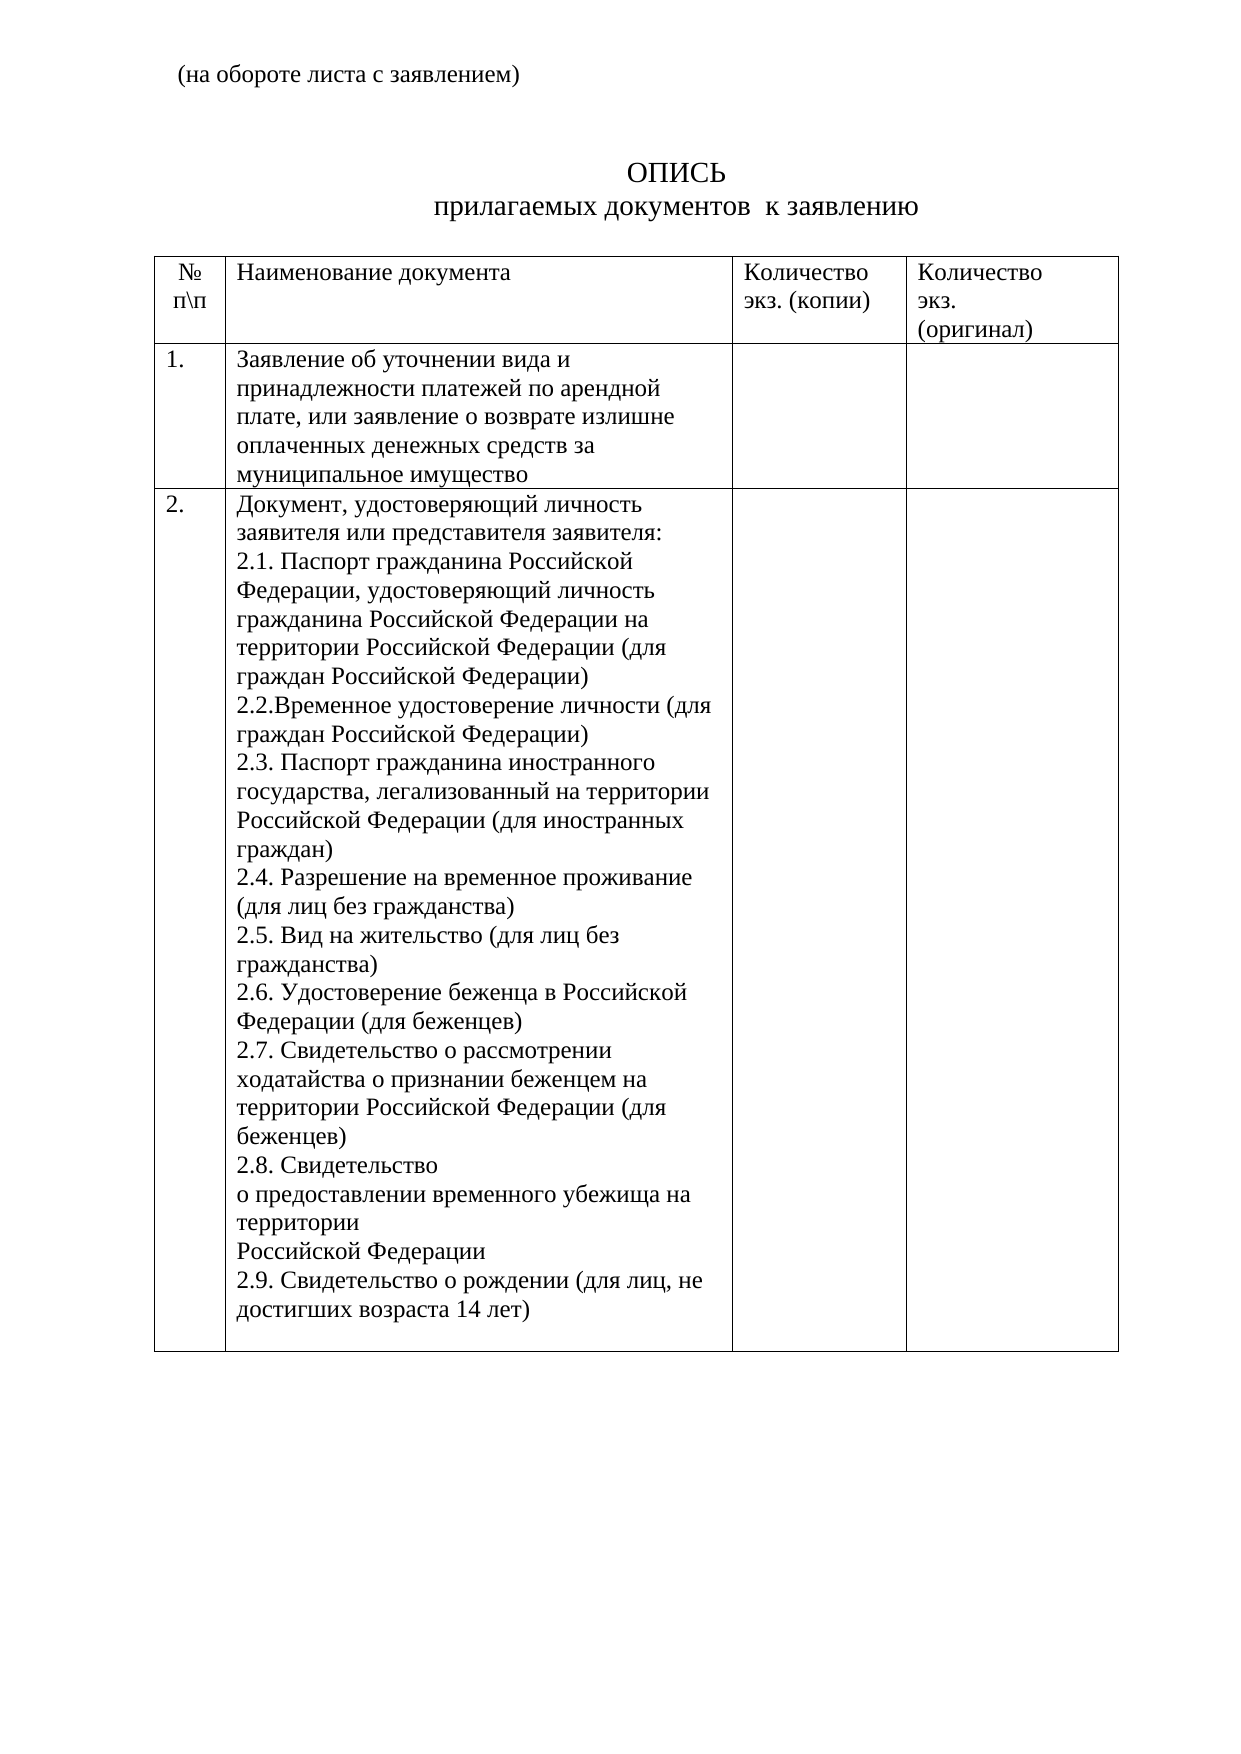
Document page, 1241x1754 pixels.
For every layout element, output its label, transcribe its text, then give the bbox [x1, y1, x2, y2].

table_cell 2. [155, 489, 225, 1351]
table_cell [907, 344, 1118, 488]
table_cell Документ, удостоверяющий личность заявителя или представителя заявителя: 2.1. Паспорт гражданина Российской Федерации, удостоверяющий личность гражданина Российской Федерации на территории Российской Федерации (для граждан Российской Федерации) 2.2.Временное удостоверение личности (для граждан Российской Федерации) 2.3. Паспорт гражданина иностранного государства, легализованный на территории Российской Федерации (для иностранных граждан) 2.4. Разрешение на временное проживание (для лиц без гражданства) 2.5. Вид на жительство (для лиц без гражданства) 2.6. Удостоверение беженца в Российской Федерации (для беженцев) 2.7. Свидетельство о рассмотрении ходатайства о признании беженцем на территории Российской Федерации (для беженцев) 2.8. Свидетельство о предоставлении временного убежища на территории Российской Федерации 2.9. Свидетельство о рождении (для лиц, не достигших возраста 14 лет) [226, 489, 732, 1351]
table_cell [733, 344, 906, 488]
text прилагаемых документов к заявлению [177, 188, 1175, 222]
table_header Количество экз. (копии) [733, 257, 906, 343]
table_header Количество экз. (оригинал) [907, 257, 1118, 343]
table_cell [907, 489, 1118, 1351]
table_header № п\п [155, 257, 225, 343]
table_header Наименование документа [226, 257, 732, 343]
table_cell Заявление об уточнении вида и принадлежности платежей по арендной плате, или заявление о возврате излишне оплаченных денежных средств за муниципальное имущество [226, 344, 732, 488]
table_cell 1. [155, 344, 225, 488]
text ОПИСЬ [177, 155, 1175, 188]
text ФИО, подпись должностного лица, принявшего заявление __________________ /_______________________________/(на обороте листа с заявлением) [177, 59, 1175, 88]
table_cell [733, 489, 906, 1351]
